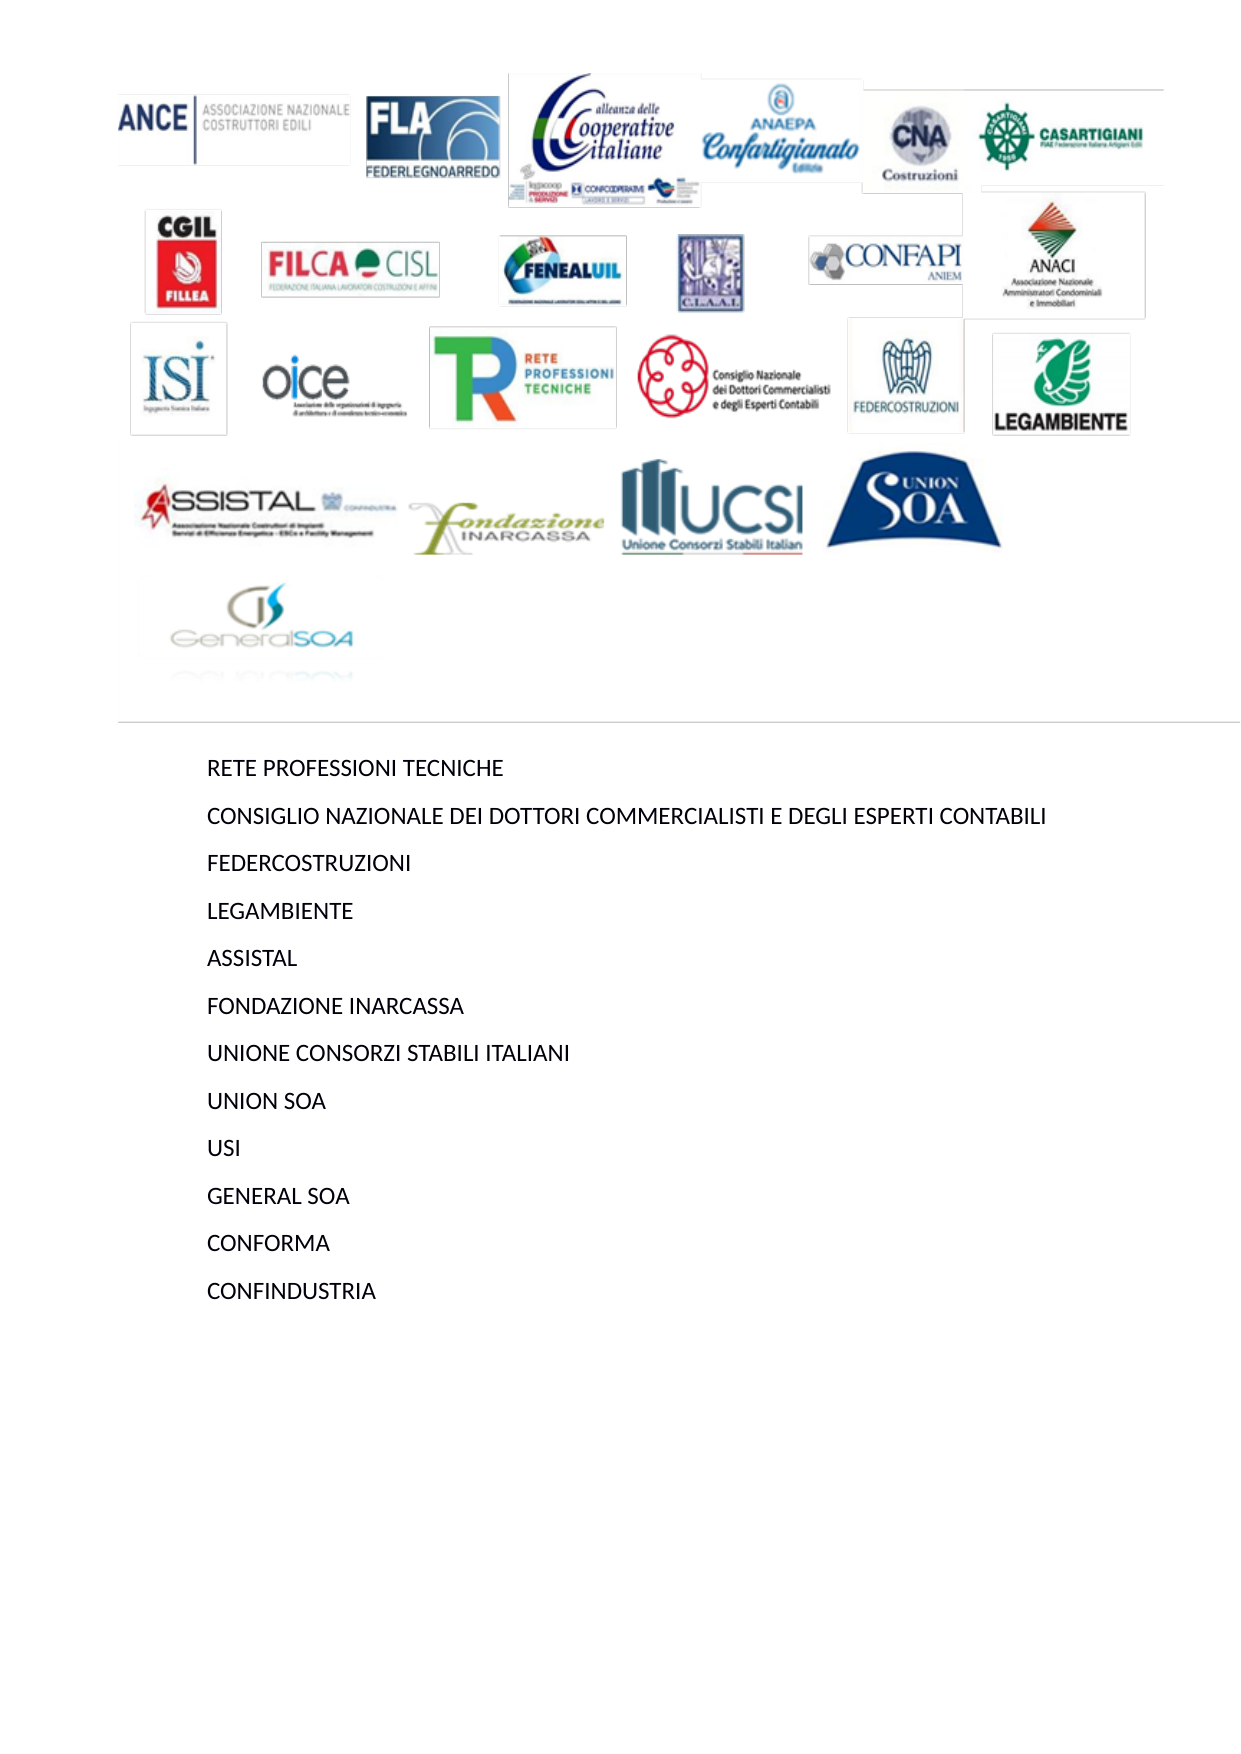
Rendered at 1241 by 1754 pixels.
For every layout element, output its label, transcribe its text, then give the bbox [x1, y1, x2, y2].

text ASSISTAL [118, 943, 1122, 973]
text UNION SOA [118, 1085, 1122, 1116]
text UNIONE CONSORZI STABILI ITALIANI [118, 1038, 1122, 1068]
text CONFINDUSTRIA [118, 1275, 1122, 1306]
text FEDERCOSTRUZIONI [118, 848, 1122, 878]
text LEGAMBIENTE [118, 895, 1122, 926]
picture [118, 73, 1241, 724]
text FONDAZIONE INARCASSA [118, 990, 1122, 1021]
text GENERAL SOA [118, 1180, 1122, 1211]
text RETE PROFESSIONI TECNICHE [118, 753, 1122, 783]
text USI [118, 1133, 1122, 1163]
text CONFORMA [118, 1228, 1122, 1258]
text CONSIGLIO NAZIONALE DEI DOTTORI COMMERCIALISTI E DEGLI ESPERTI CONTABILI [118, 800, 1122, 831]
